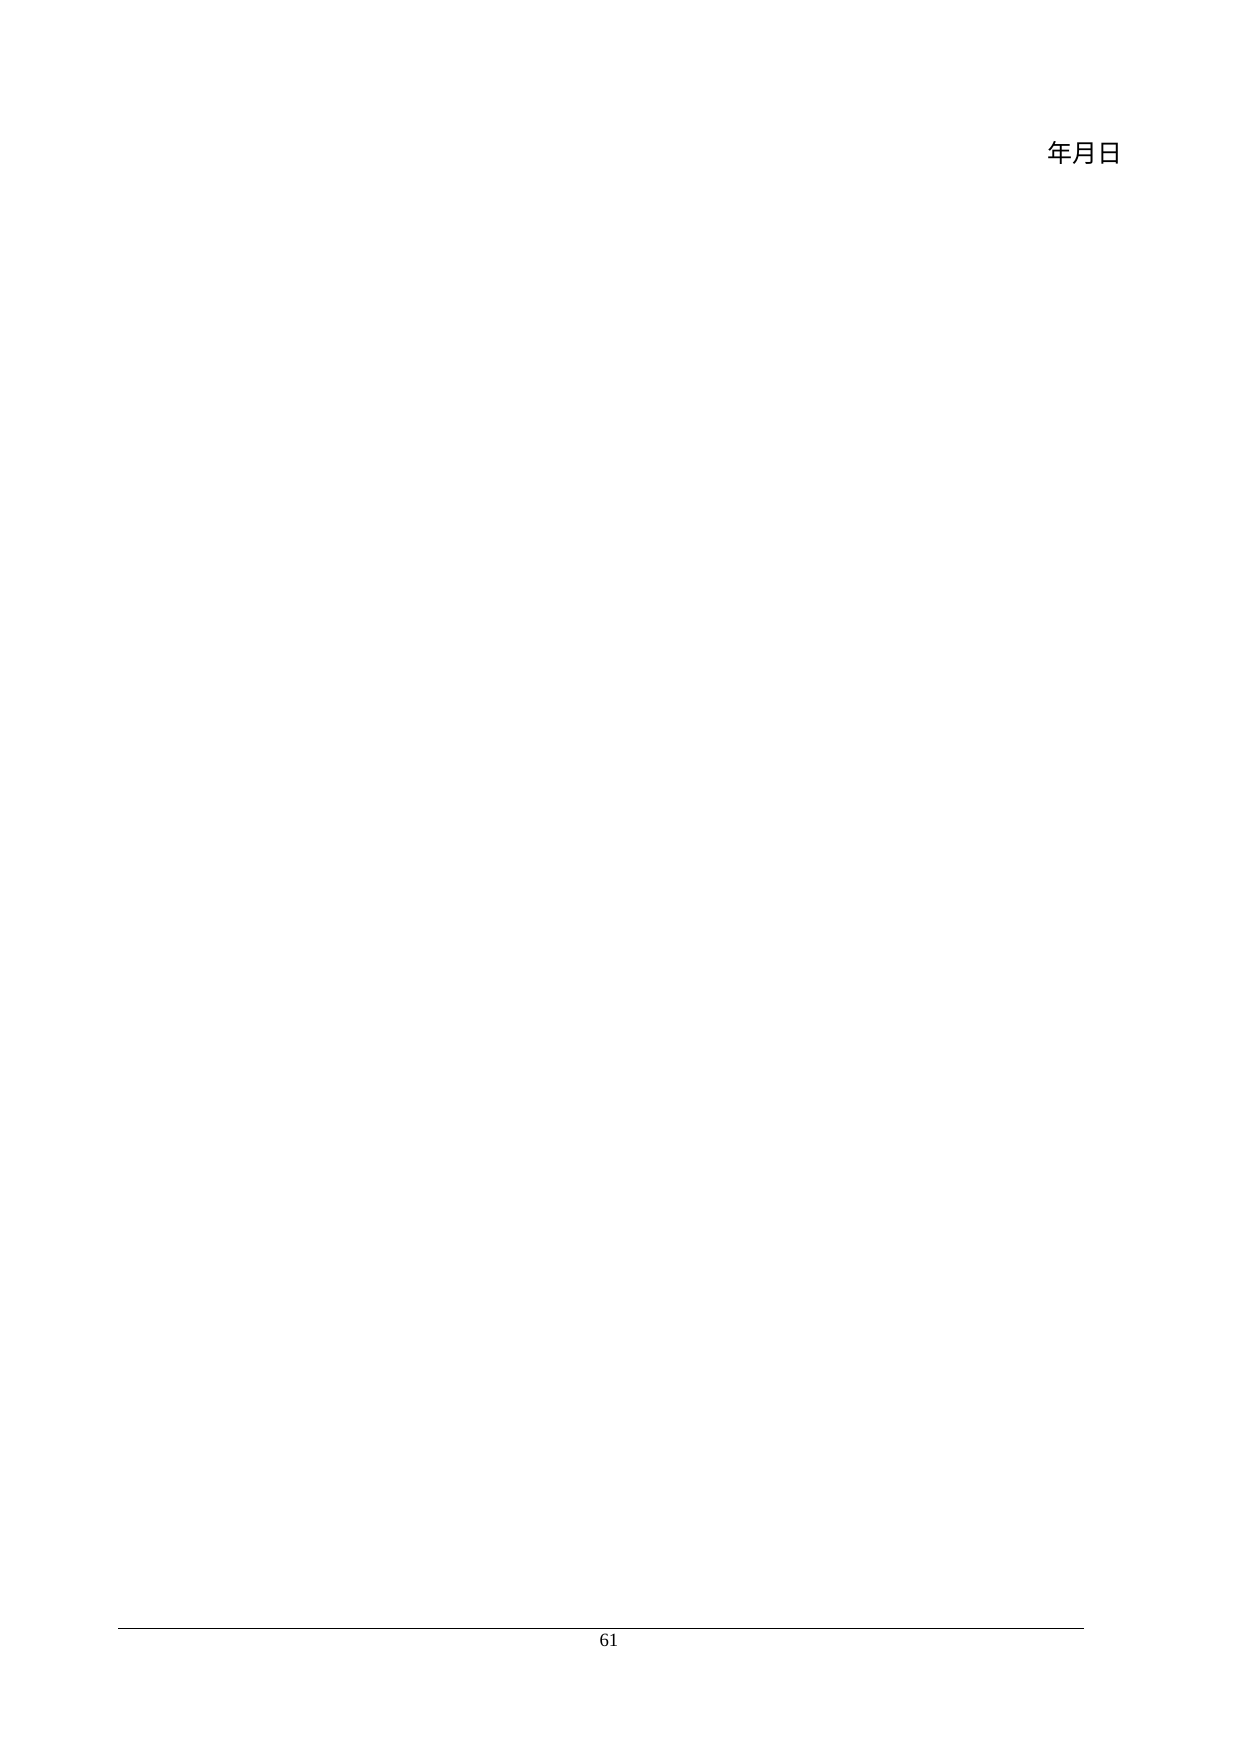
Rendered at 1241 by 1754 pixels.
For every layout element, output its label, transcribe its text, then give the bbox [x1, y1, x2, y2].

text 年月日 [118, 127, 1122, 175]
